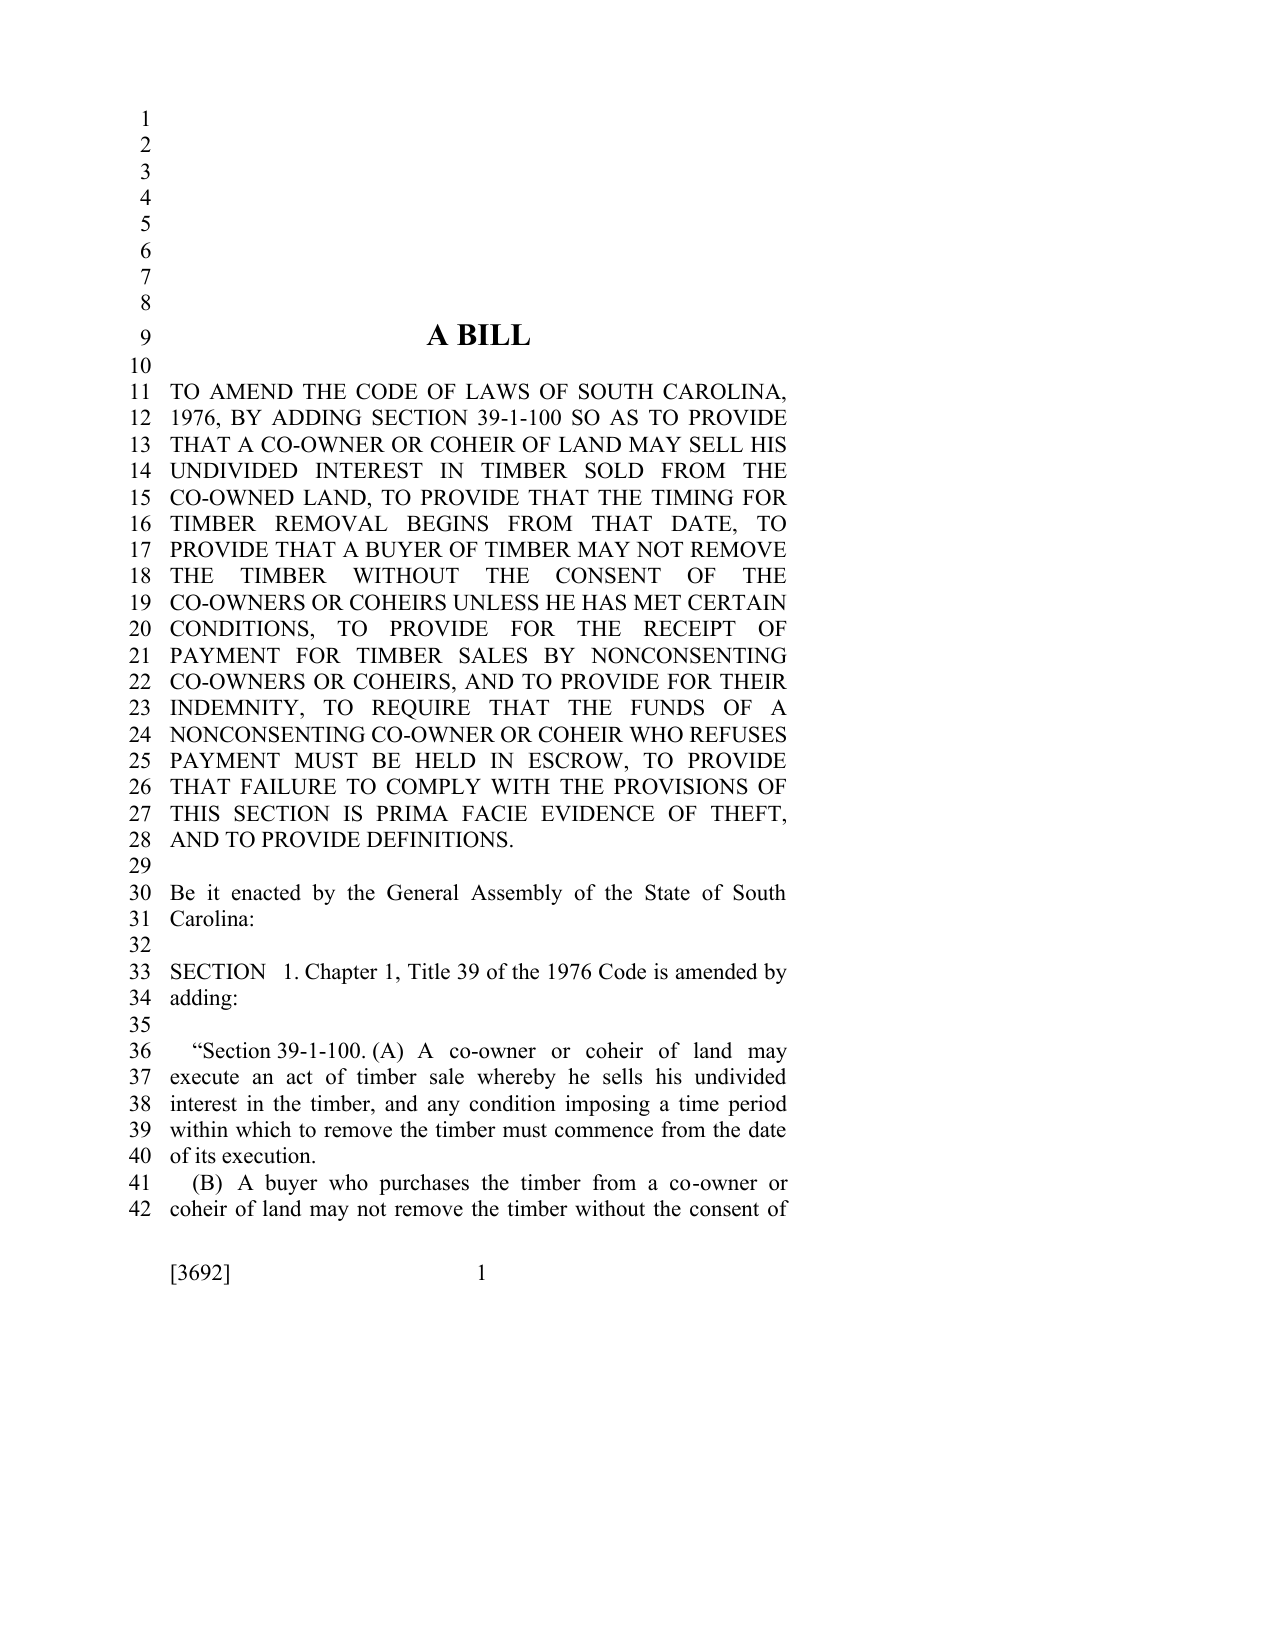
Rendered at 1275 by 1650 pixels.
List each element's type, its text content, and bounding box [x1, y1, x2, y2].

text SECTION 1. Chapter 1, Title 39 of the 1976 Code is amended by adding: [169, 958, 787, 1011]
text A BILL [169, 316, 787, 352]
text Be it enacted by the General Assembly of the State of South Carolina: [169, 879, 787, 932]
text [169, 1169, 787, 1221]
text “Section 39-1-100. (A) A co-owner or coheir of land may execute an act of timber sale whereby he sells his undivided interest in the timber, and any condition imposing a time period within which to remove the timber must commence from the date of its execution. [169, 1037, 787, 1169]
text TO AMEND THE CODE OF LAWS OF SOUTH CAROLINA, 1976, BY ADDING SECTION 39-1-100 SO AS TO PROVIDE THAT A CO-OWNER OR COHEIR OF LAND MAY SELL HIS UNDIVIDED INTEREST IN TIMBER SOLD FROM THE CO-OWNED LAND, TO PROVIDE THAT THE TIMING FOR TIMBER REMOVAL BEGINS FROM THAT DATE, TO PROVIDE THAT A BUYER OF TIMBER MAY NOT REMOVE THE TIMBER WITHOUT THE CONSENT OF THE CO-OWNERS OR COHEIRS UNLESS HE HAS MET CERTAIN CONDITIONS, TO PROVIDE FOR THE RECEIPT OF PAYMENT FOR TIMBER SALES BY NONCONSENTING CO-OWNERS OR COHEIRS, AND TO PROVIDE FOR THEIR INDEMNITY, TO REQUIRE THAT THE FUNDS OF A NONCONSENTING CO-OWNER OR COHEIR WHO REFUSES PAYMENT MUST BE HELD IN ESCROW, TO PROVIDE THAT FAILURE TO COMPLY WITH THE PROVISIONS OF THIS SECTION IS PRIMA FACIE EVIDENCE OF THEFT, AND TO PROVIDE DEFINITIONS. [169, 378, 787, 852]
